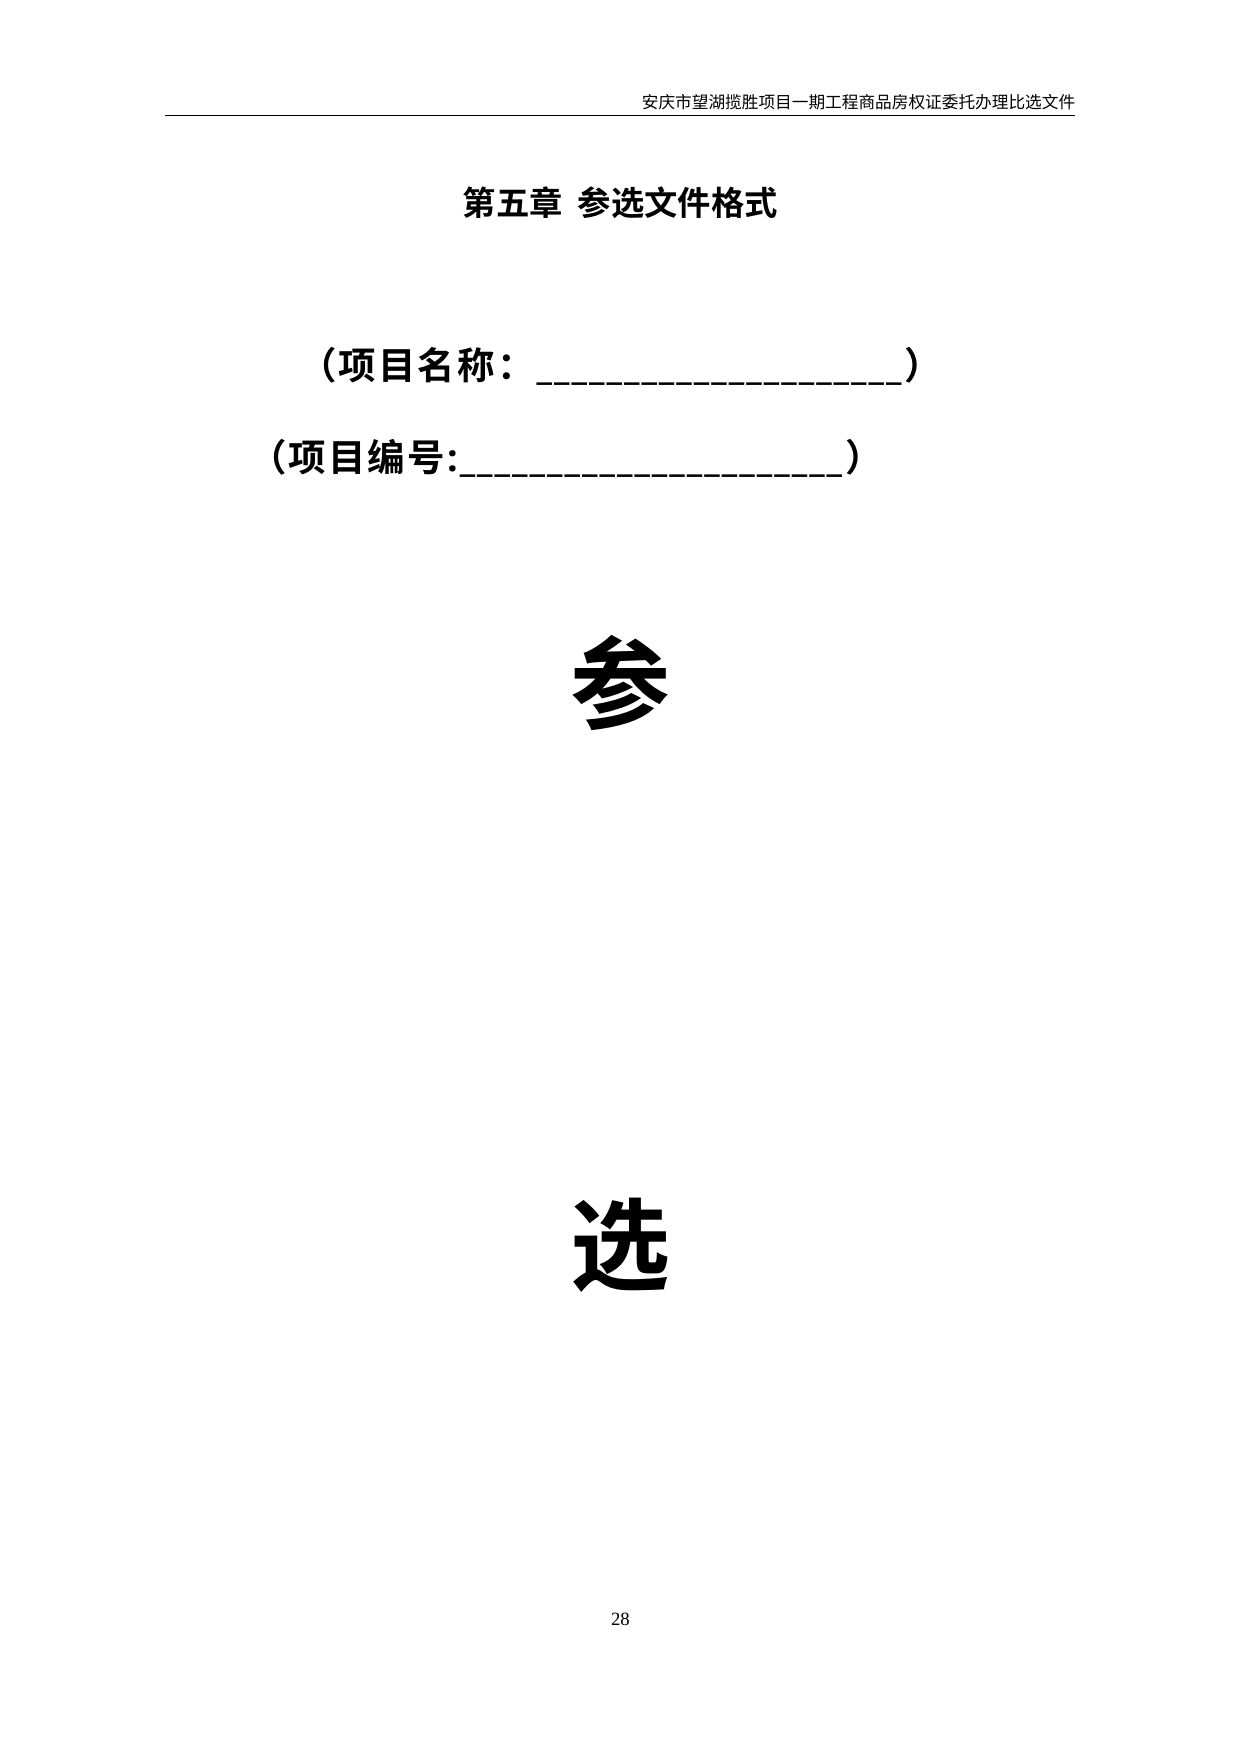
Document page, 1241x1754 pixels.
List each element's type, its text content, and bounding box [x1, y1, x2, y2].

text （项目编号:______________________） [165, 423, 1075, 488]
text 选 [165, 1157, 1075, 1320]
subtitle 第五章 参选文件格式 [165, 168, 1075, 233]
text （项目名称：_____________________） [165, 330, 1075, 395]
text 参 [165, 597, 1075, 759]
